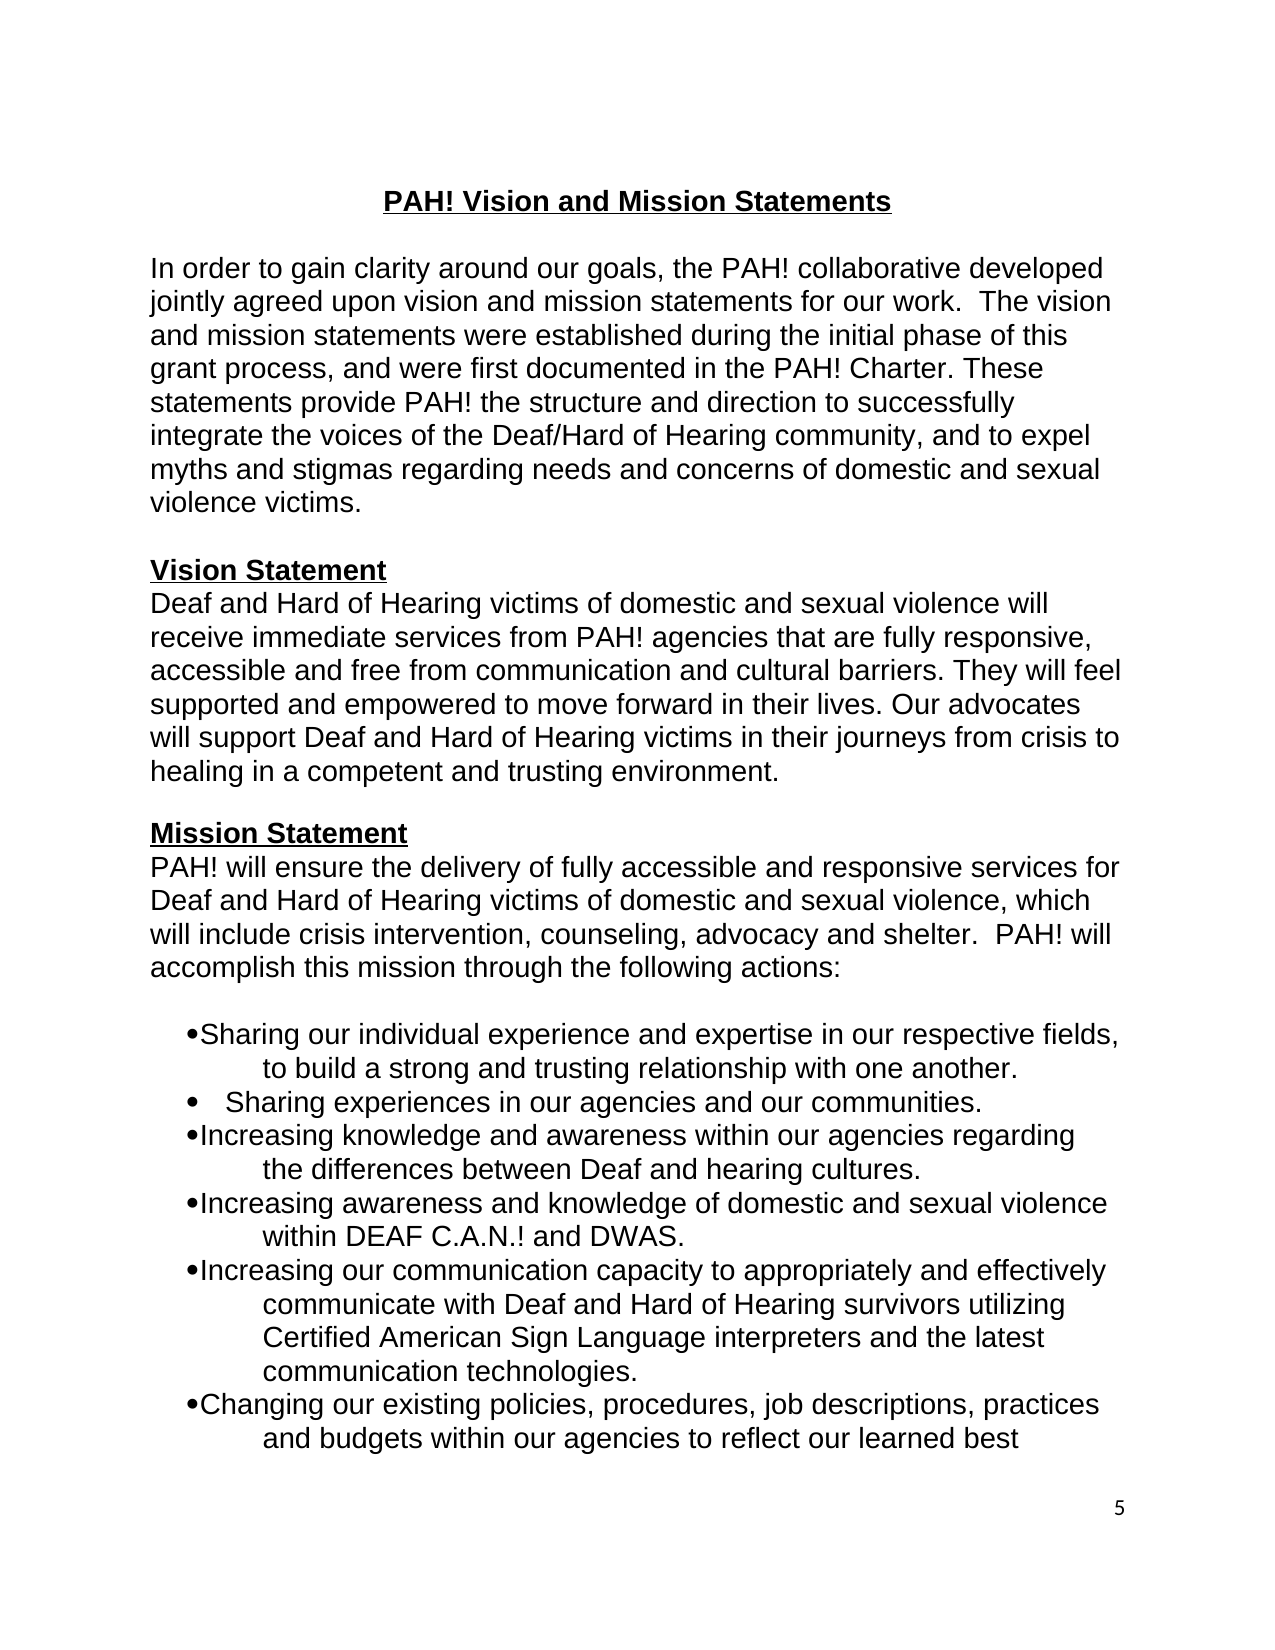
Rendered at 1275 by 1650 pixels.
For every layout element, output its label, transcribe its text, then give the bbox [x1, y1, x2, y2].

text PAH! will ensure the delivery of fully accessible and responsive services for Deaf and Hard of Hearing victims of domestic and sexual violence, which will include crisis intervention, counseling, advocacy and shelter. PAH! will accomplish this mission through the following actions: [150, 849, 1125, 984]
text In order to gain clarity around our goals, the PAH! collaborative developed jointly agreed upon vision and mission statements for our work. The vision and mission statements were established during the initial phase of this grant process, and were first documented in the PAH! Charter. These statements provide PAH! the structure and direction to successfully integrate the voices of the Deaf/Hard of Hearing community, and to expel myths and stigmas regarding needs and concerns of domestic and sexual violence victims. [150, 251, 1125, 519]
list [187, 1387, 1125, 1454]
list Increasing our communication capacity to appropriately and effectively communicate with Deaf and Hard of Hearing survivors utilizing Certified American Sign Language interpreters and the latest communication technologies. [187, 1253, 1125, 1387]
list Sharing experiences in our agencies and our communities. [187, 1084, 1125, 1118]
list Increasing awareness and knowledge of domestic and sexual violence within DEAF C.A.N.! and DWAS. [187, 1186, 1125, 1253]
text PAH! Vision and Mission Statements [150, 183, 1125, 217]
text Vision Statement [150, 552, 1125, 586]
subtitle Deaf and Hard of Hearing victims of domestic and sexual violence will receive immediate services from PAH! agencies that are fully responsive, accessible and free from communication and cultural barriers. They will feel supported and empowered to move forward in their lives. Our advocates will support Deaf and Hard of Hearing victims in their journeys from crisis to healing in a competent and trusting environment. [150, 586, 1125, 787]
list Sharing our individual experience and expertise in our respective fields, to build a strong and trusting relationship with one another. [187, 1017, 1125, 1084]
list Increasing knowledge and awareness within our agencies regarding the differences between Deaf and hearing cultures. [187, 1118, 1125, 1186]
subtitle Mission Statement [150, 816, 1125, 849]
